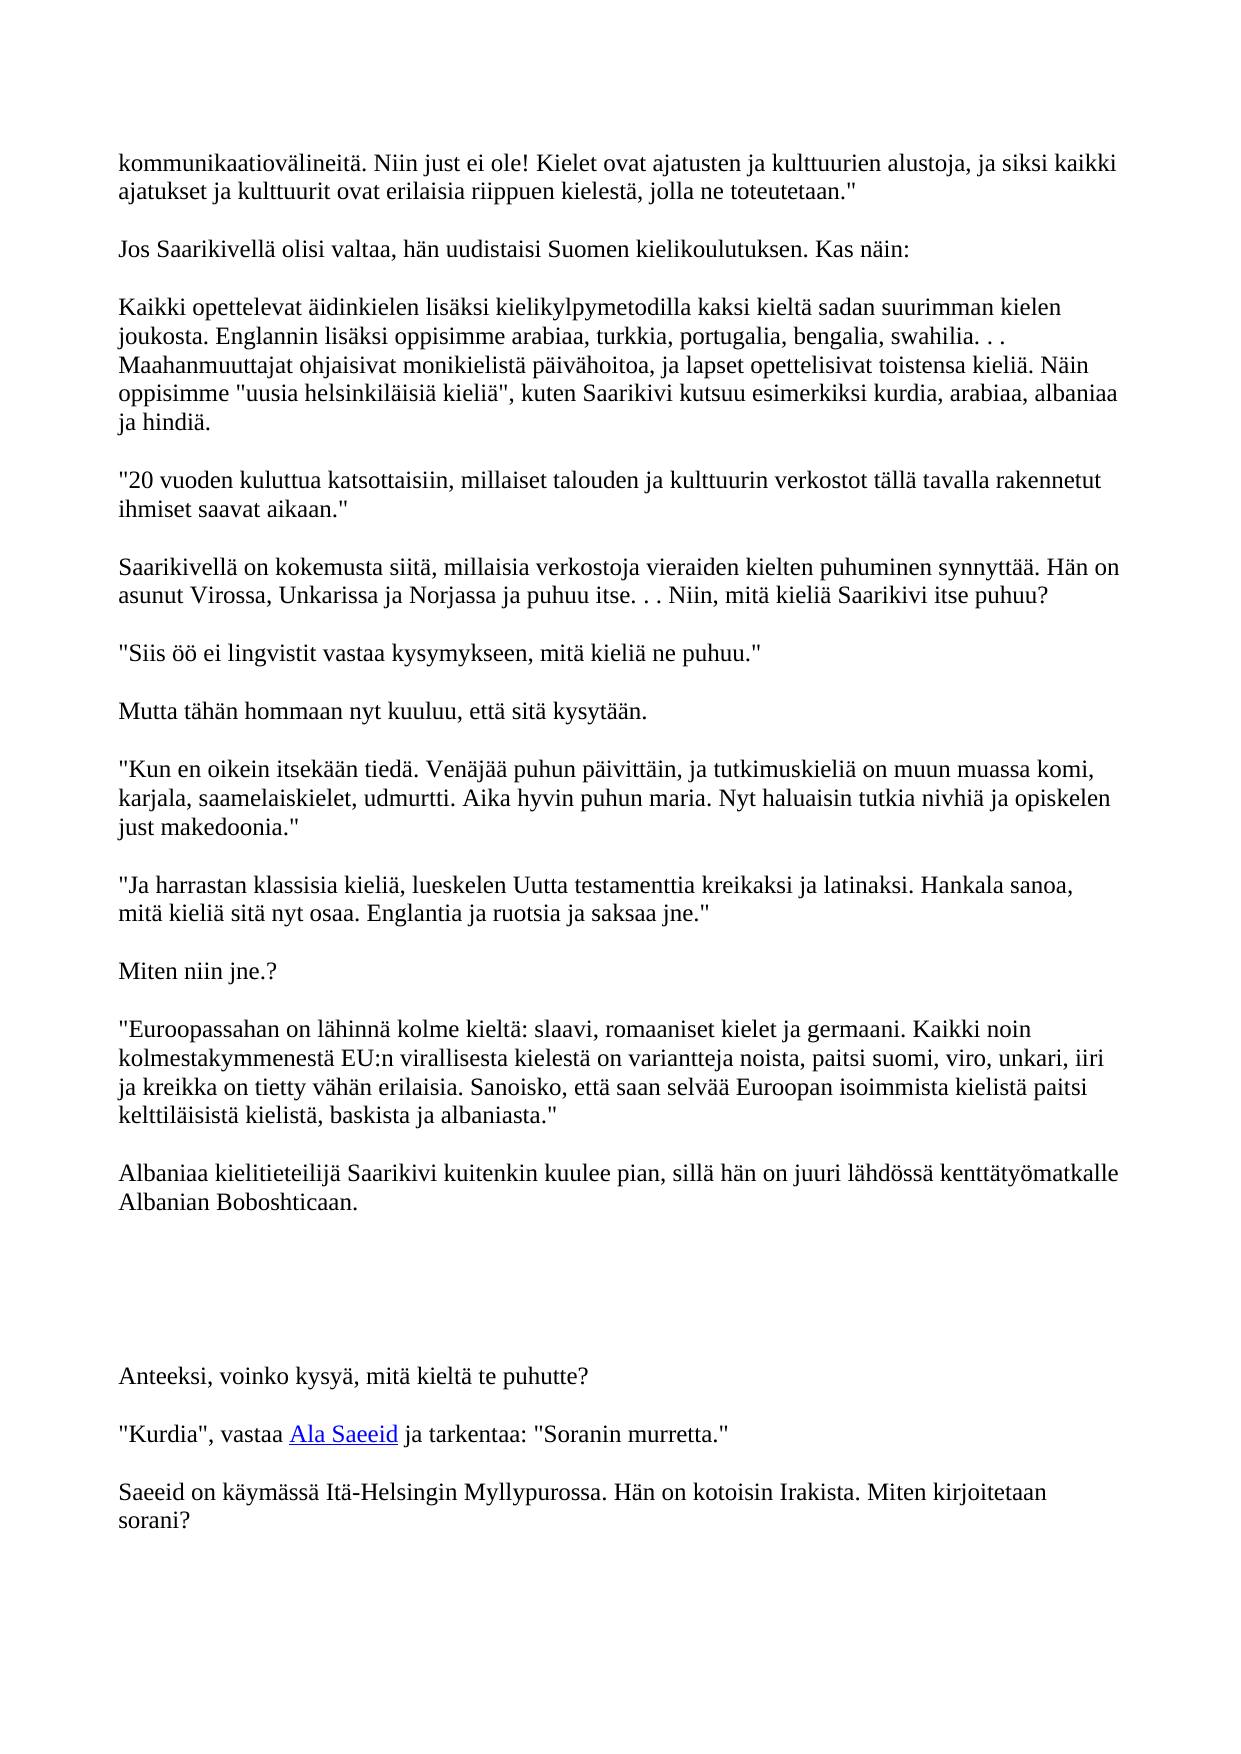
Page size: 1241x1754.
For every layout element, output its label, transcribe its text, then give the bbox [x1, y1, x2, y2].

text "Kurdia", vastaa Ala Saeeid ja tarkentaa: "Soranin murretta." [118, 1419, 1122, 1448]
text "Euroopassahan on lähinnä kolme kieltä: slaavi, romaaniset kielet ja germaani. Kaikki noin kolmestakymmenestä EU:n virallisesta kielestä on variantteja noista, paitsi suomi, viro, unkari, iiri ja kreikka on tietty vähän erilaisia. Sanoisko, että saan selvää Euroopan isoimmista kielistä paitsi kelttiläisistä kielistä, baskista ja albaniasta." [118, 1014, 1122, 1129]
text Saarikivellä on kokemusta siitä, millaisia verkostoja vieraiden kielten puhuminen synnyttää. Hän on asunut Virossa, Unkarissa ja Norjassa ja puhuu itse. . . Niin, mitä kieliä Saarikivi itse puhuu? [118, 552, 1122, 609]
text Kaikki opettelevat äidinkielen lisäksi kielikylpymetodilla kaksi kieltä sadan suurimman kielen joukosta. Englannin lisäksi oppisimme arabiaa, turkkia, portugalia, bengalia, swahilia. . . Maahanmuuttajat ohjaisivat monikielistä päivähoitoa, ja lapset opettelisivat toistensa kieliä. Näin oppisimme "uusia helsinkiläisiä kieliä", kuten Saarikivi kutsuu esimerkiksi kurdia, arabiaa, albaniaa ja hindiä. [118, 292, 1122, 436]
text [118, 148, 1122, 205]
text "Ja harrastan klassisia kieliä, lueskelen Uutta testamenttia kreikaksi ja latinaksi. Hankala sanoa, mitä kieliä sitä nyt osaa. Englantia ja ruotsia ja saksaa jne." [118, 870, 1122, 927]
text Albaniaa kielitieteilijä Saarikivi kuitenkin kuulee pian, sillä hän on juuri lähdössä kenttätyömatkalle Albanian Boboshticaan. [118, 1158, 1122, 1216]
text Saeeid on käymässä Itä-Helsingin Myllypurossa. Hän on kotoisin Irakista. Miten kirjoitetaan sorani? [118, 1477, 1122, 1534]
text "Kun en oikein itsekään tiedä. Venäjää puhun päivittäin, ja tutkimuskieliä on muun muassa komi, karjala, saamelaiskielet, udmurtti. Aika hyvin puhun maria. Nyt haluaisin tutkia nivhiä ja opiskelen just makedoonia." [118, 754, 1122, 841]
text Miten niin jne.? [118, 956, 1122, 985]
text Anteeksi, voinko kysyä, mitä kieltä te puhutte? [118, 1361, 1122, 1390]
text "Siis öö ei lingvistit vastaa kysymykseen, mitä kieliä ne puhuu." [118, 638, 1122, 667]
text Mutta tähän hommaan nyt kuuluu, että sitä kysytään. [118, 696, 1122, 725]
text Jos Saarikivellä olisi valtaa, hän uudistaisi Suomen kielikoulutuksen. Kas näin: [118, 234, 1122, 263]
text "20 vuoden kuluttua katsottaisiin, millaiset talouden ja kulttuurin verkostot tällä tavalla rakennetut ihmiset saavat aikaan." [118, 465, 1122, 523]
